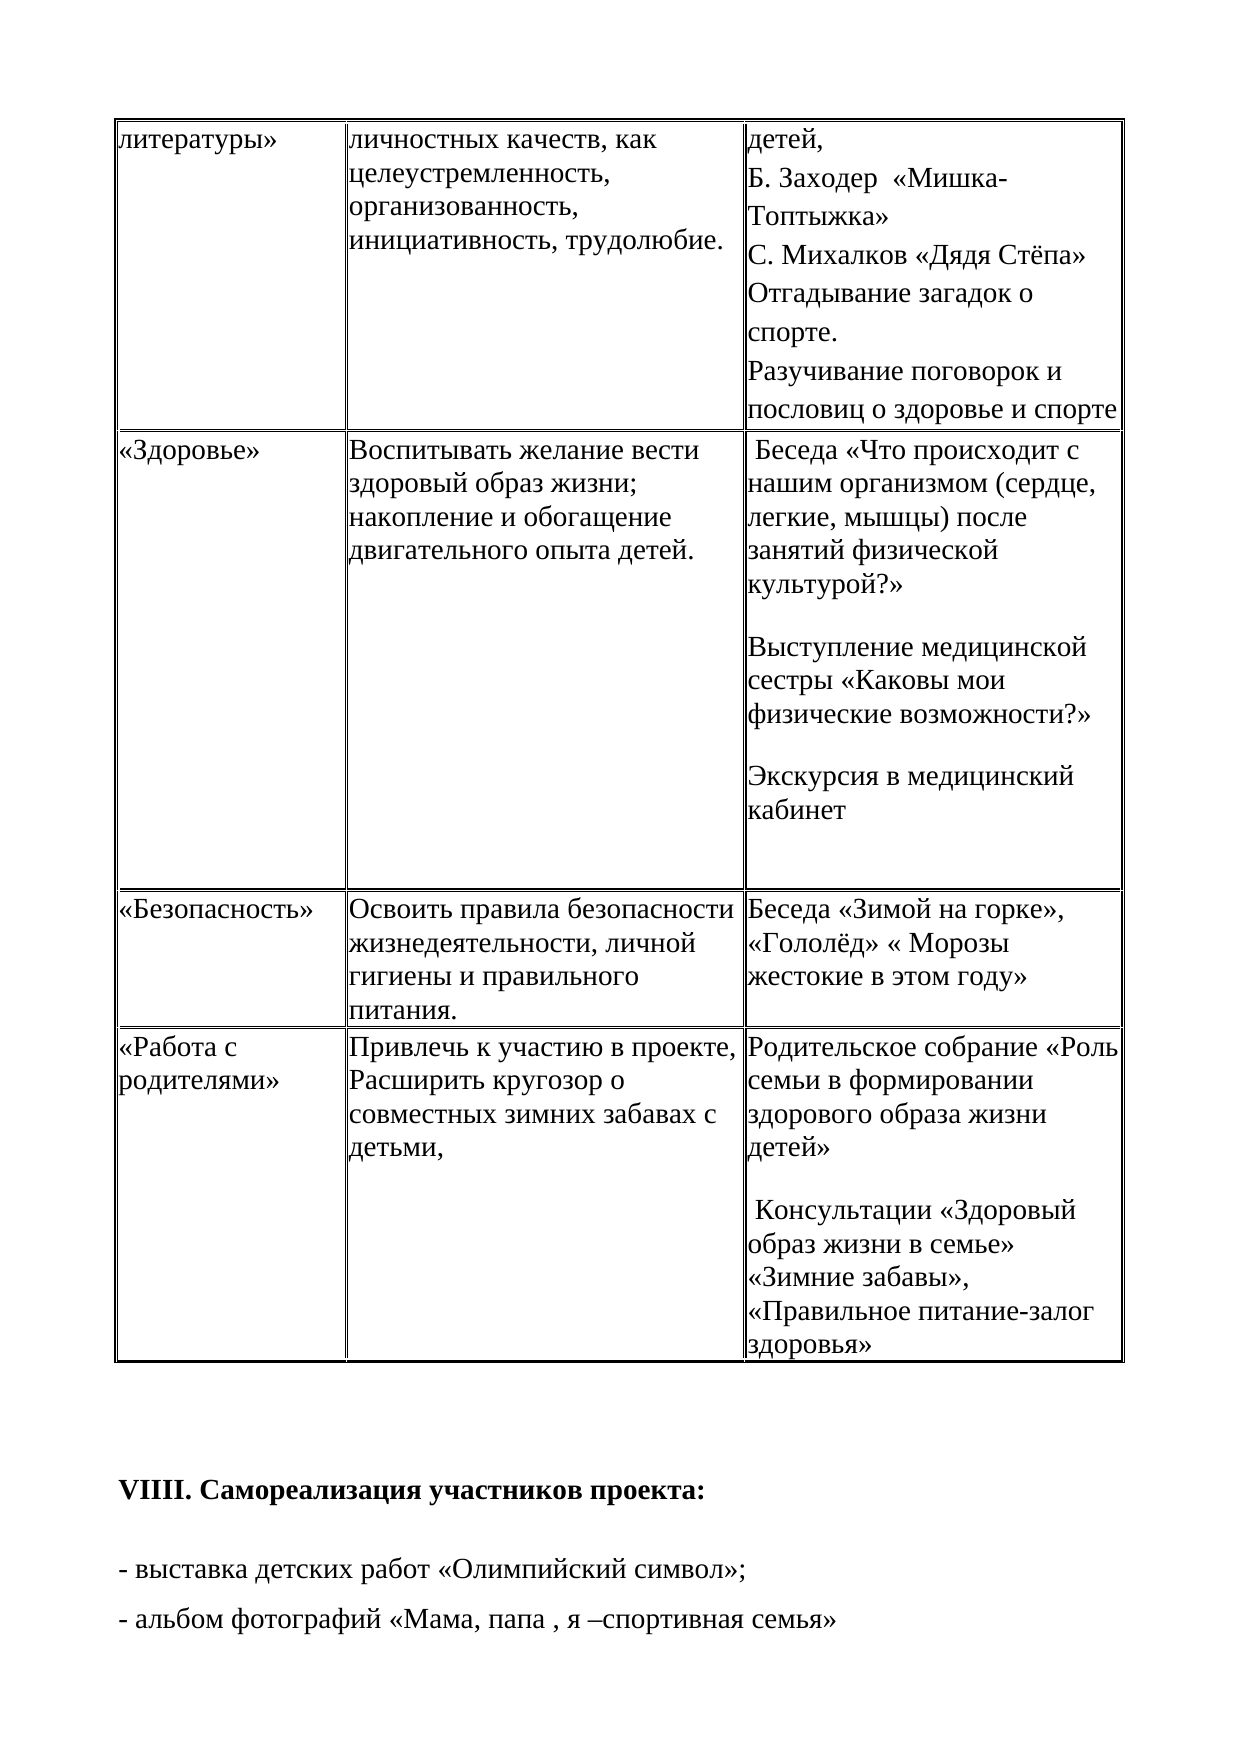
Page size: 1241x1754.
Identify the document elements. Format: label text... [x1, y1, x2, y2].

table_cell «Безопасность» [118, 888, 345, 1026]
table_cell Родительское собрание «Роль семьи в формировании здорового образа жизни детей» Консультации «Здоровый образ жизни в семье» «Зимние забавы», «Правильное питание-залог здоровья» [745, 1026, 1123, 1360]
table_cell Привлечь к участию в проекте, Расширить кругозор о совместных зимних забавах с детьми, [346, 1026, 745, 1360]
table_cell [346, 120, 745, 428]
table_cell Беседа «Что происходит с нашим организмом (сердце, легкие, мышцы) после занятий физической культурой?» Выступление медицинской сестры «Каковы мои физические возможности?» Экскурсия в медицинский кабинет [747, 429, 1122, 888]
table_cell «Здоровье» [118, 429, 345, 888]
table_cell Освоить правила безопасности жизнедеятельности, личной гигиены и правильного питания. [348, 892, 743, 1026]
text - альбом фотографий «Мама, папа , я –спортивная семья» [118, 1602, 1122, 1635]
table_cell «Работа с родителями» [116, 1026, 346, 1360]
table_cell Беседа «Зимой на горке», «Гололёд» « Морозы жестокие в этом году» [747, 888, 1122, 1026]
text VIIII. Самореализация участников проекта: [118, 1472, 1122, 1505]
table_cell Воспитывать желание вести здоровый образ жизни; накопление и обогащение двигательного опыта детей. [348, 432, 743, 888]
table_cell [745, 122, 1121, 428]
text - выставка детских работ «Олимпийский символ»; [118, 1551, 1122, 1585]
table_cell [118, 122, 346, 428]
